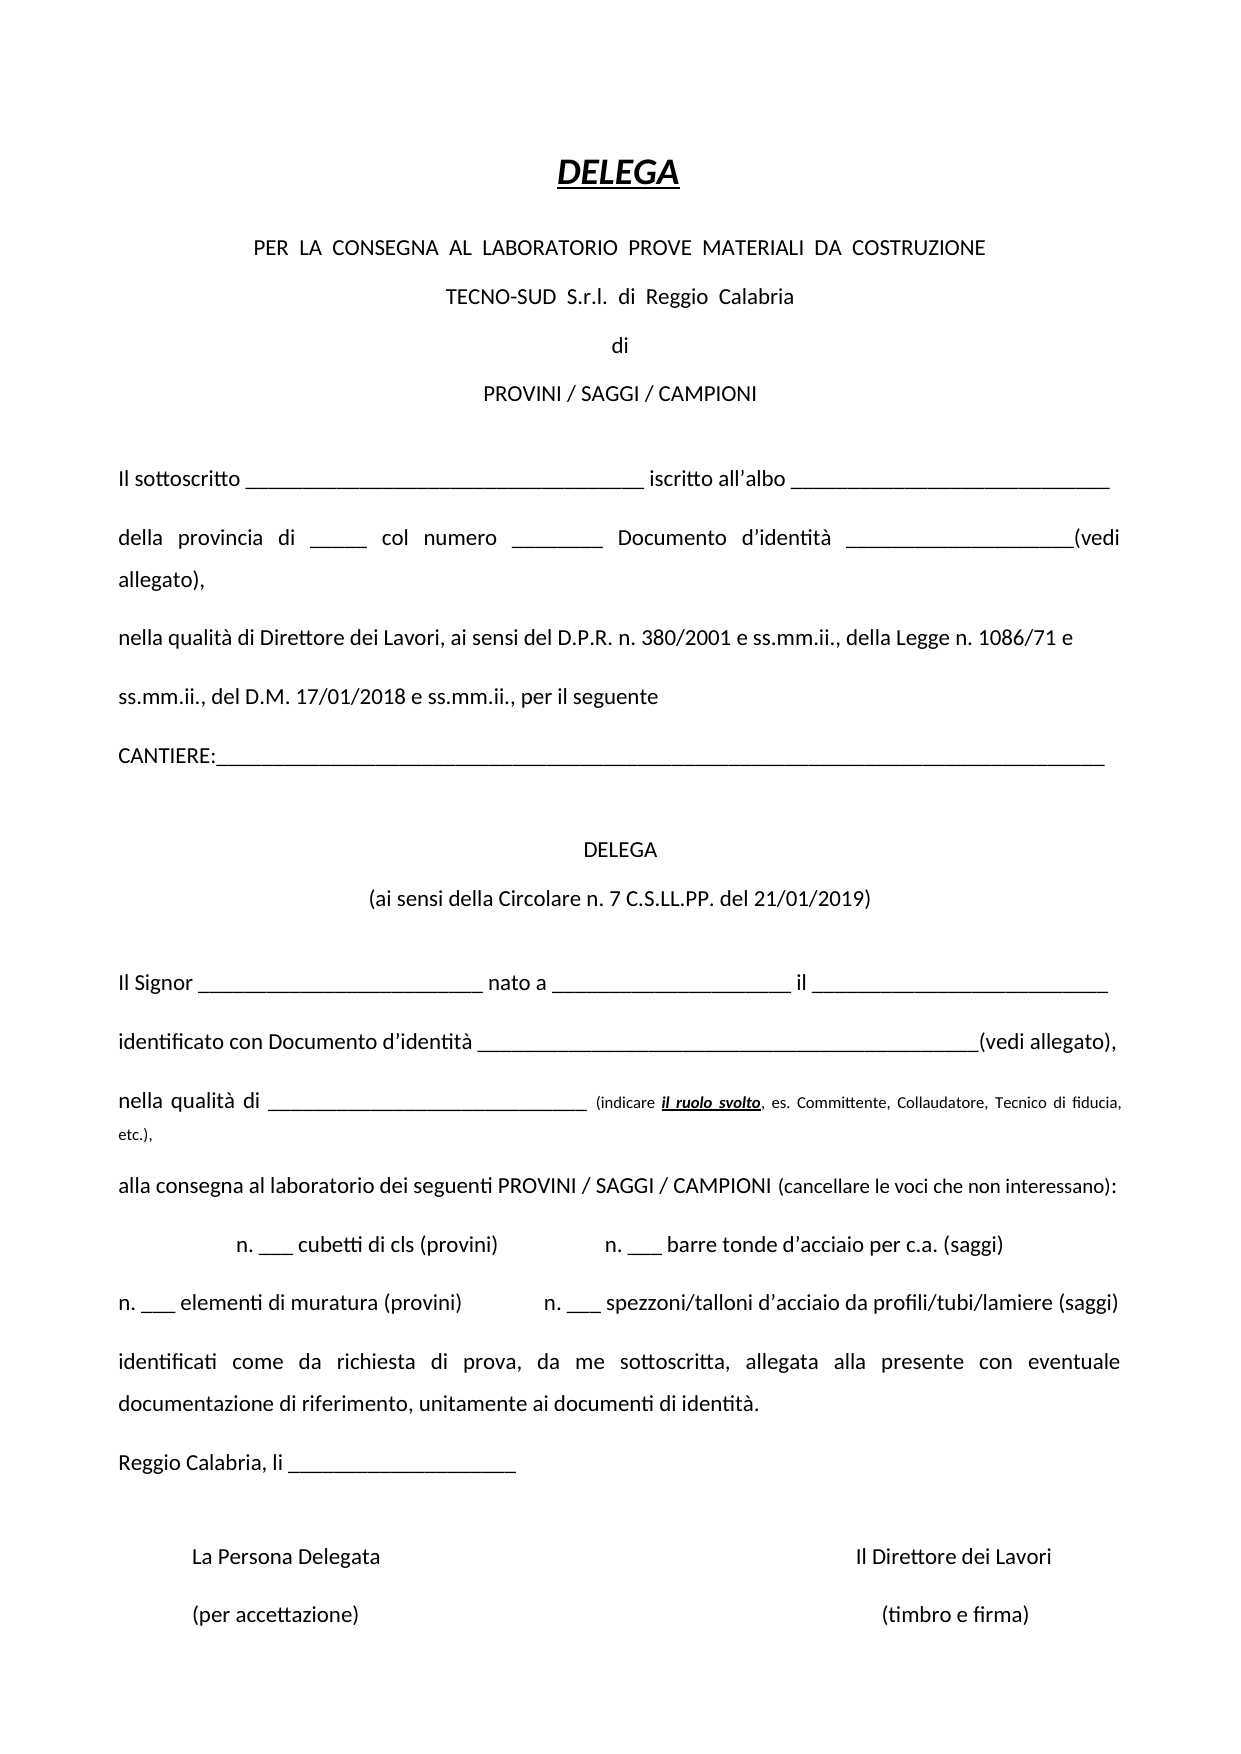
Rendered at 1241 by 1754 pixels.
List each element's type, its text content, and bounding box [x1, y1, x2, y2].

text nella qualità di Direttore dei Lavori, ai sensi del D.P.R. n. 380/2001 e ss.mm.ii., della Legge n. 1086/71 e [118, 623, 1122, 651]
text n. ___ cubetti di cls (provini) n. ___ barre tonde d’acciaio per c.a. (saggi) [118, 1230, 1122, 1258]
text Reggio Calabria, li ____________________ [118, 1448, 1122, 1476]
text Il Signor _________________________ nato a _____________________ il __________________________ [118, 968, 1122, 997]
text ss.mm.ii., del D.M. 17/01/2018 e ss.mm.ii., per il seguente [118, 682, 1122, 710]
text nella qualità di ____________________________ (indicare il ruolo svolto, es. Committente, Collaudatore, Tecnico di fiducia, etc.), [118, 1086, 1122, 1144]
text identificati come da richiesta di prova, da me sottoscritta, allegata alla presente con eventuale documentazione di riferimento, unitamente ai documenti di identità. [118, 1347, 1122, 1417]
text Il sottoscritto ___________________________________ iscritto all’albo ____________________________ [118, 464, 1122, 492]
text di [118, 331, 1122, 359]
text (per accettazione) (timbro e firma) [118, 1601, 1122, 1629]
text alla consegna al laboratorio dei seguenti PROVINI / SAGGI / CAMPIONI (cancellare le voci che non interessano): [118, 1171, 1122, 1199]
text PER LA CONSEGNA AL LABORATORIO PROVE MATERIALI DA COSTRUZIONE [118, 233, 1122, 261]
text DELEGA [118, 835, 1122, 863]
text TECNO-SUD S.r.l. di Reggio Calabria [118, 282, 1122, 310]
text La Persona Delegata Il Direttore dei Lavori [118, 1542, 1122, 1570]
text PROVINI / SAGGI / CAMPIONI [118, 379, 1122, 408]
text DELEGA [118, 148, 1122, 193]
text (ai sensi della Circolare n. 7 C.S.LL.PP. del 21/01/2019) [118, 884, 1122, 912]
text identificato con Documento d’identità ____________________________________________(vedi allegato), [118, 1027, 1122, 1055]
text n. ___ elementi di muratura (provini) n. ___ spezzoni/talloni d’acciaio da profili/tubi/lamiere (saggi) [118, 1288, 1122, 1316]
text della provincia di _____ col numero ________ Documento d’identità ____________________(vedi allegato), [118, 523, 1122, 593]
text CANTIERE:______________________________________________________________________________ [118, 741, 1122, 769]
